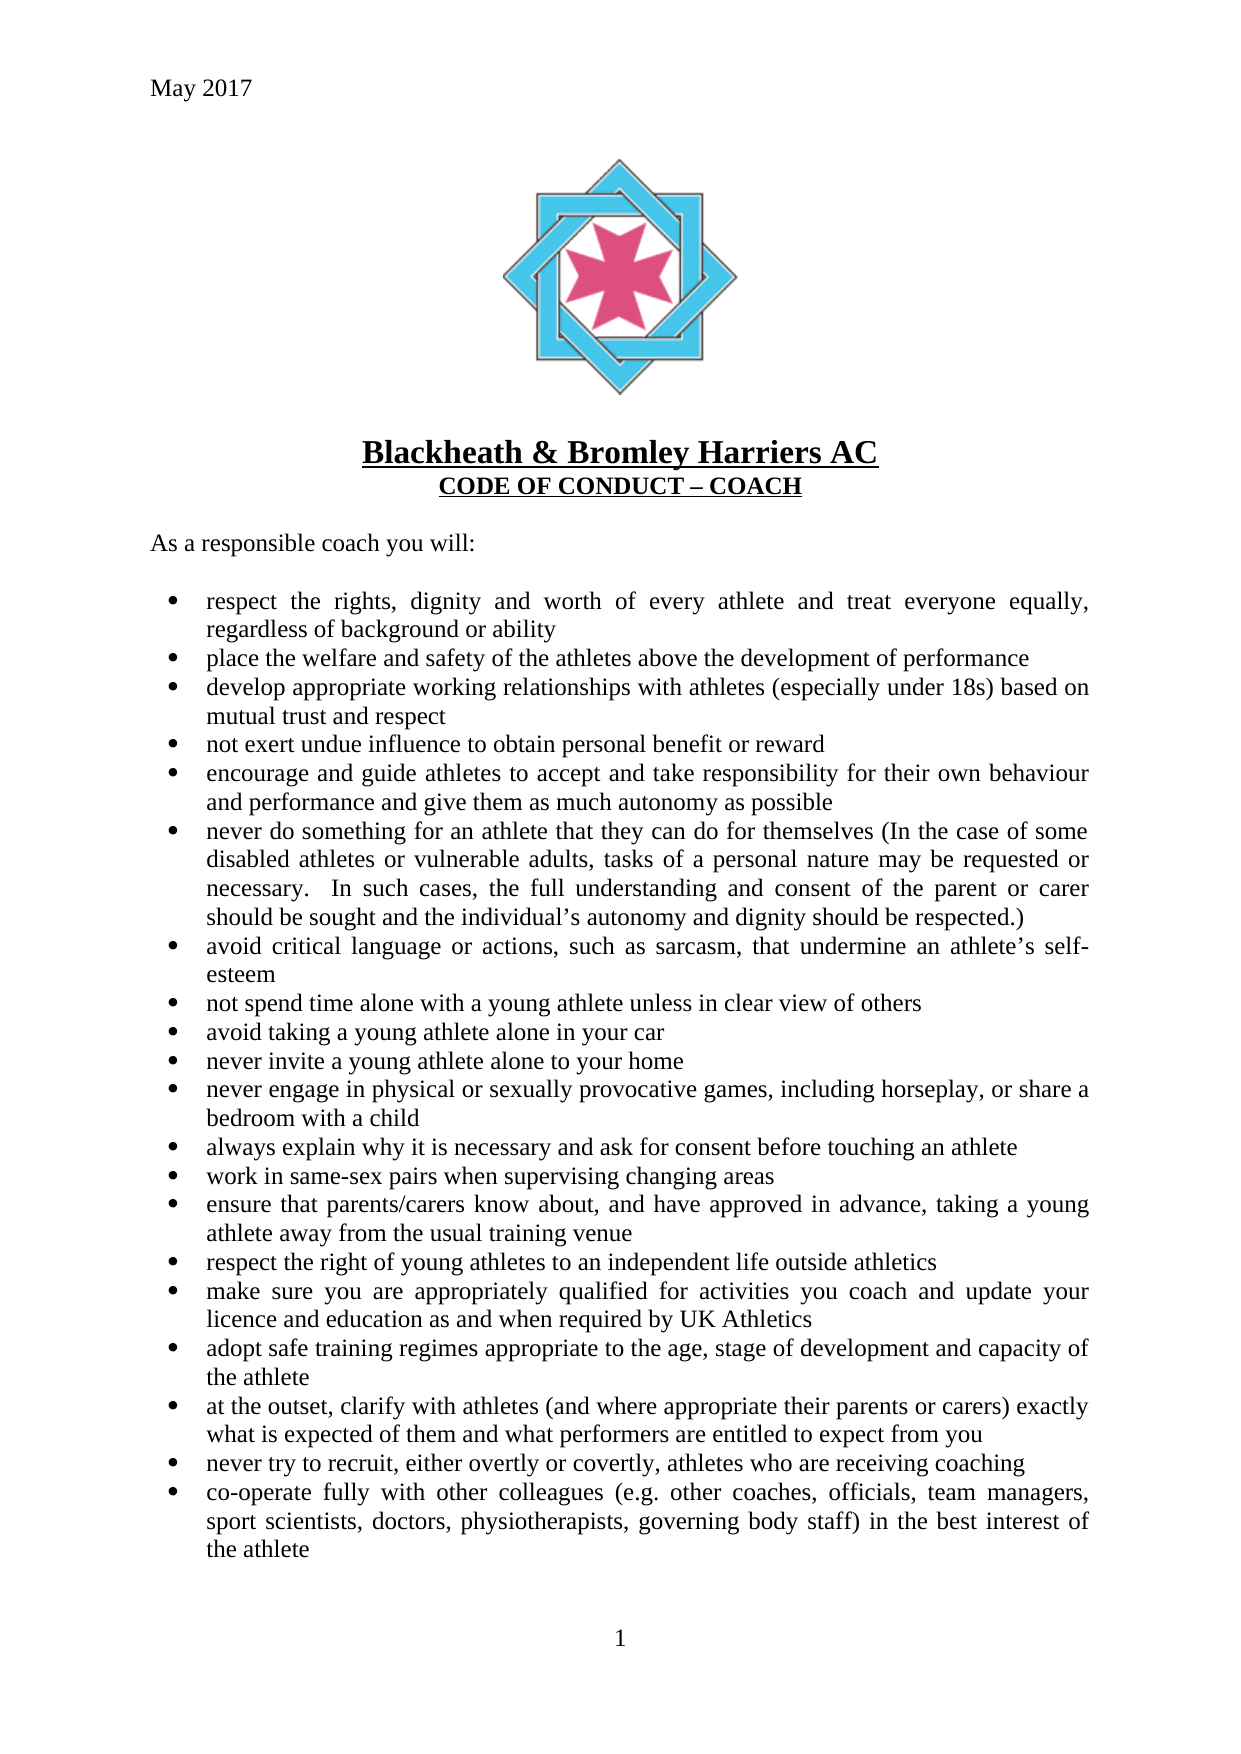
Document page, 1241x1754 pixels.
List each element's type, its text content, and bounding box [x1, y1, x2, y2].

list co-operate fully with other colleagues (e.g. other coaches, officials, team managers, sport scientists, doctors, physiotherapists, governing body staff) in the best interest of the athlete [169, 1477, 1090, 1563]
list adopt safe training regimes appropriate to the age, stage of development and capacity of the athlete [169, 1333, 1090, 1391]
list ensure that parents/carers know about, and have approved in advance, taking a young athlete away from the usual training venue [169, 1189, 1090, 1247]
list avoid critical language or actions, such as sarcasm, that undermine an athlete’s self-esteem [169, 931, 1090, 988]
list make sure you are appropriately qualified for activities you coach and update your licence and education as and when required by UK Athletics [169, 1276, 1090, 1333]
list respect the right of young athletes to an independent life outside athletics [169, 1247, 1090, 1276]
picture [502, 159, 738, 395]
list avoid taking a young athlete alone in your car [169, 1017, 1090, 1046]
list never engage in physical or sexually provocative games, including horseplay, or share a bedroom with a child [169, 1074, 1090, 1132]
list encourage and guide athletes to accept and take responsibility for their own behaviour and performance and give them as much autonomy as possible [169, 758, 1090, 816]
list work in same-sex pairs when supervising changing areas [169, 1161, 1090, 1189]
text As a responsible coach you will: [150, 528, 1090, 557]
list never invite a young athlete alone to your home [169, 1046, 1090, 1074]
list not exert undue influence to obtain personal benefit or reward [169, 729, 1090, 758]
list never try to recruit, either overtly or covertly, athletes who are receiving coaching [169, 1448, 1090, 1477]
text CODE OF CONDUCT – COACH [150, 471, 1090, 499]
list at the outset, clarify with athletes (and where appropriate their parents or carers) exactly what is expected of them and what performers are entitled to expect from you [169, 1391, 1090, 1448]
list always explain why it is necessary and ask for consent before touching an athlete [169, 1132, 1090, 1161]
text Blackheath & Bromley Harriers AC [150, 432, 1090, 471]
list respect the rights, dignity and worth of every athlete and treat everyone equally, regardless of background or ability [169, 586, 1090, 643]
list never do something for an athlete that they can do for themselves (In the case of some disabled athletes or vulnerable adults, tasks of a personal nature may be requested or necessary. In such cases, the full understanding and consent of the parent or carer should be sought and the individual’s autonomy and dignity should be respected.) [169, 816, 1090, 931]
list not spend time alone with a young athlete unless in clear view of others [169, 988, 1090, 1017]
list place the welfare and safety of the athletes above the development of performance [169, 643, 1090, 672]
list develop appropriate working relationships with athletes (especially under 18s) based on mutual trust and respect [169, 672, 1090, 729]
